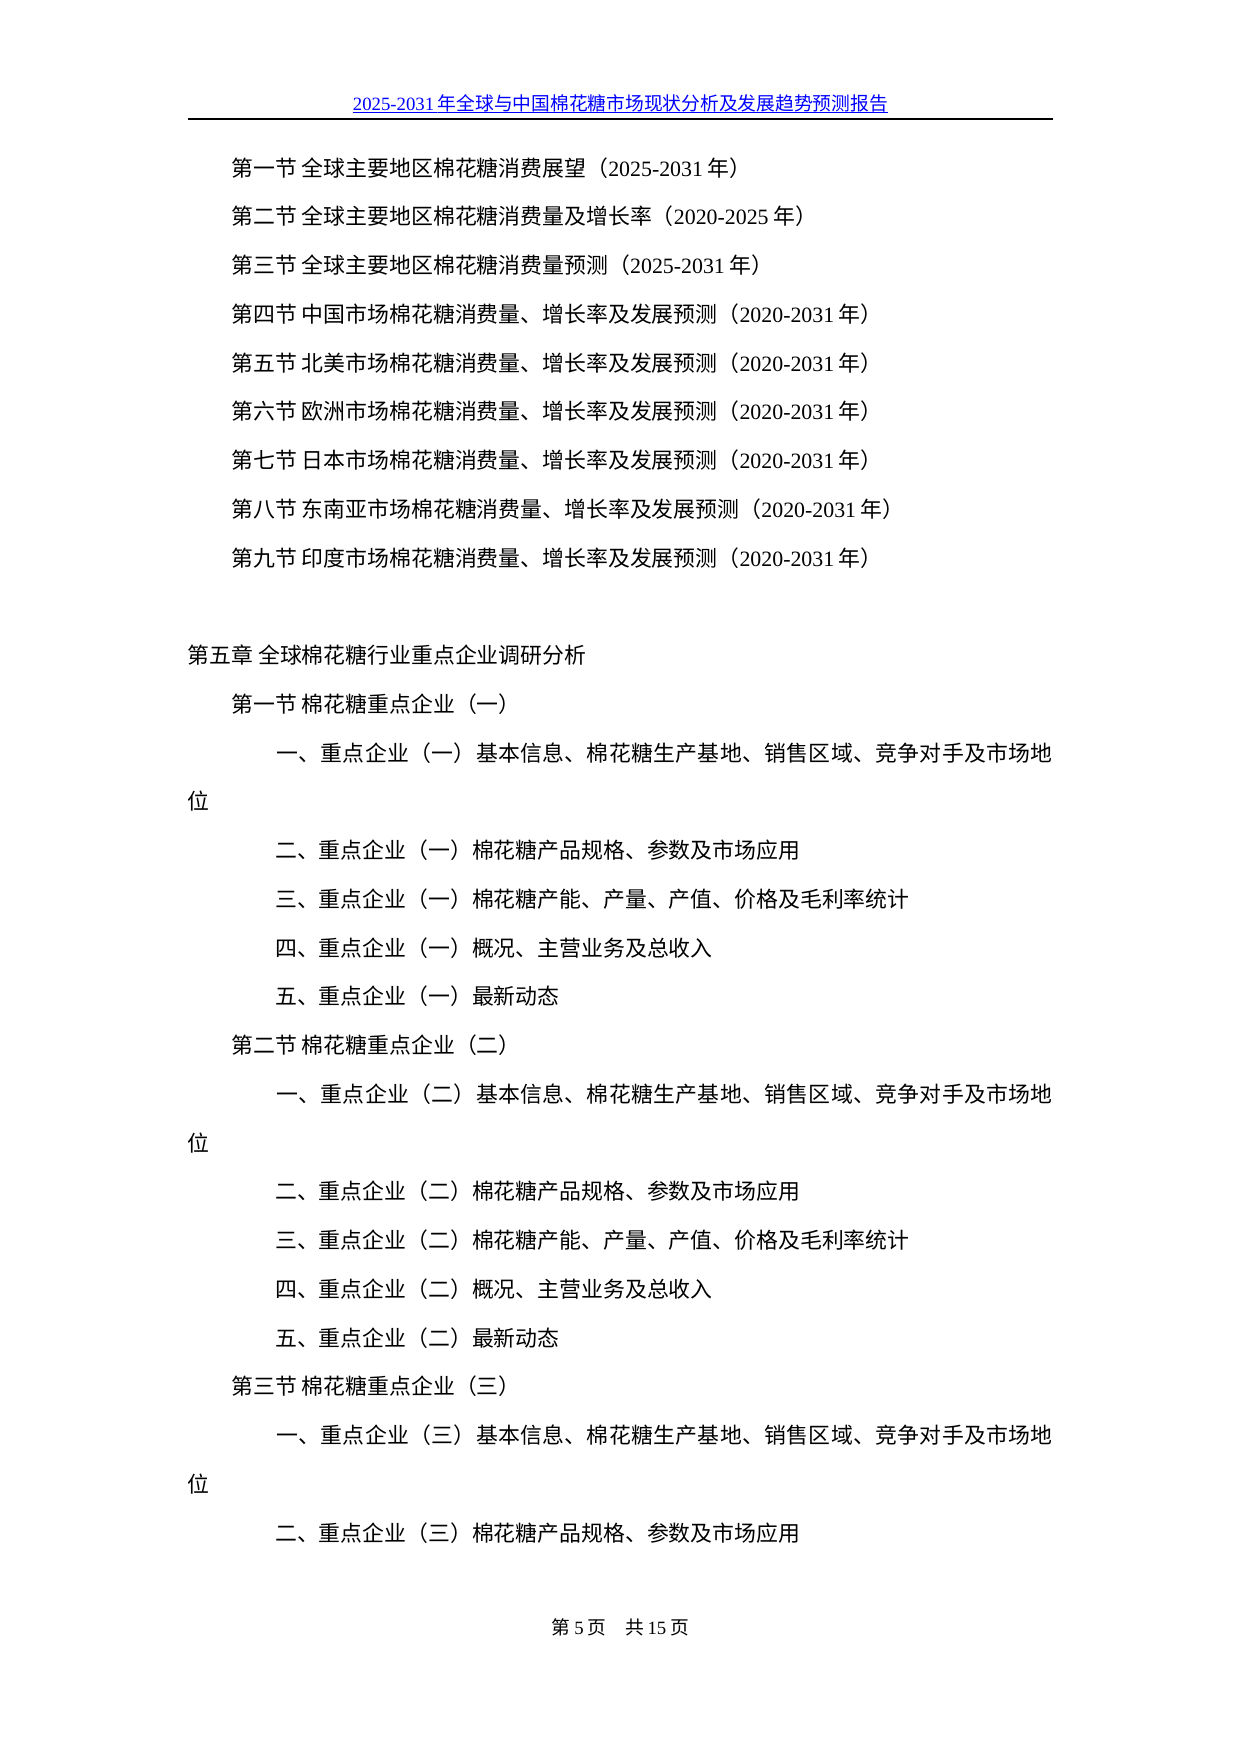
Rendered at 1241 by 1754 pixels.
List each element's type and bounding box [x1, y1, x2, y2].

text [187, 150, 1053, 1548]
